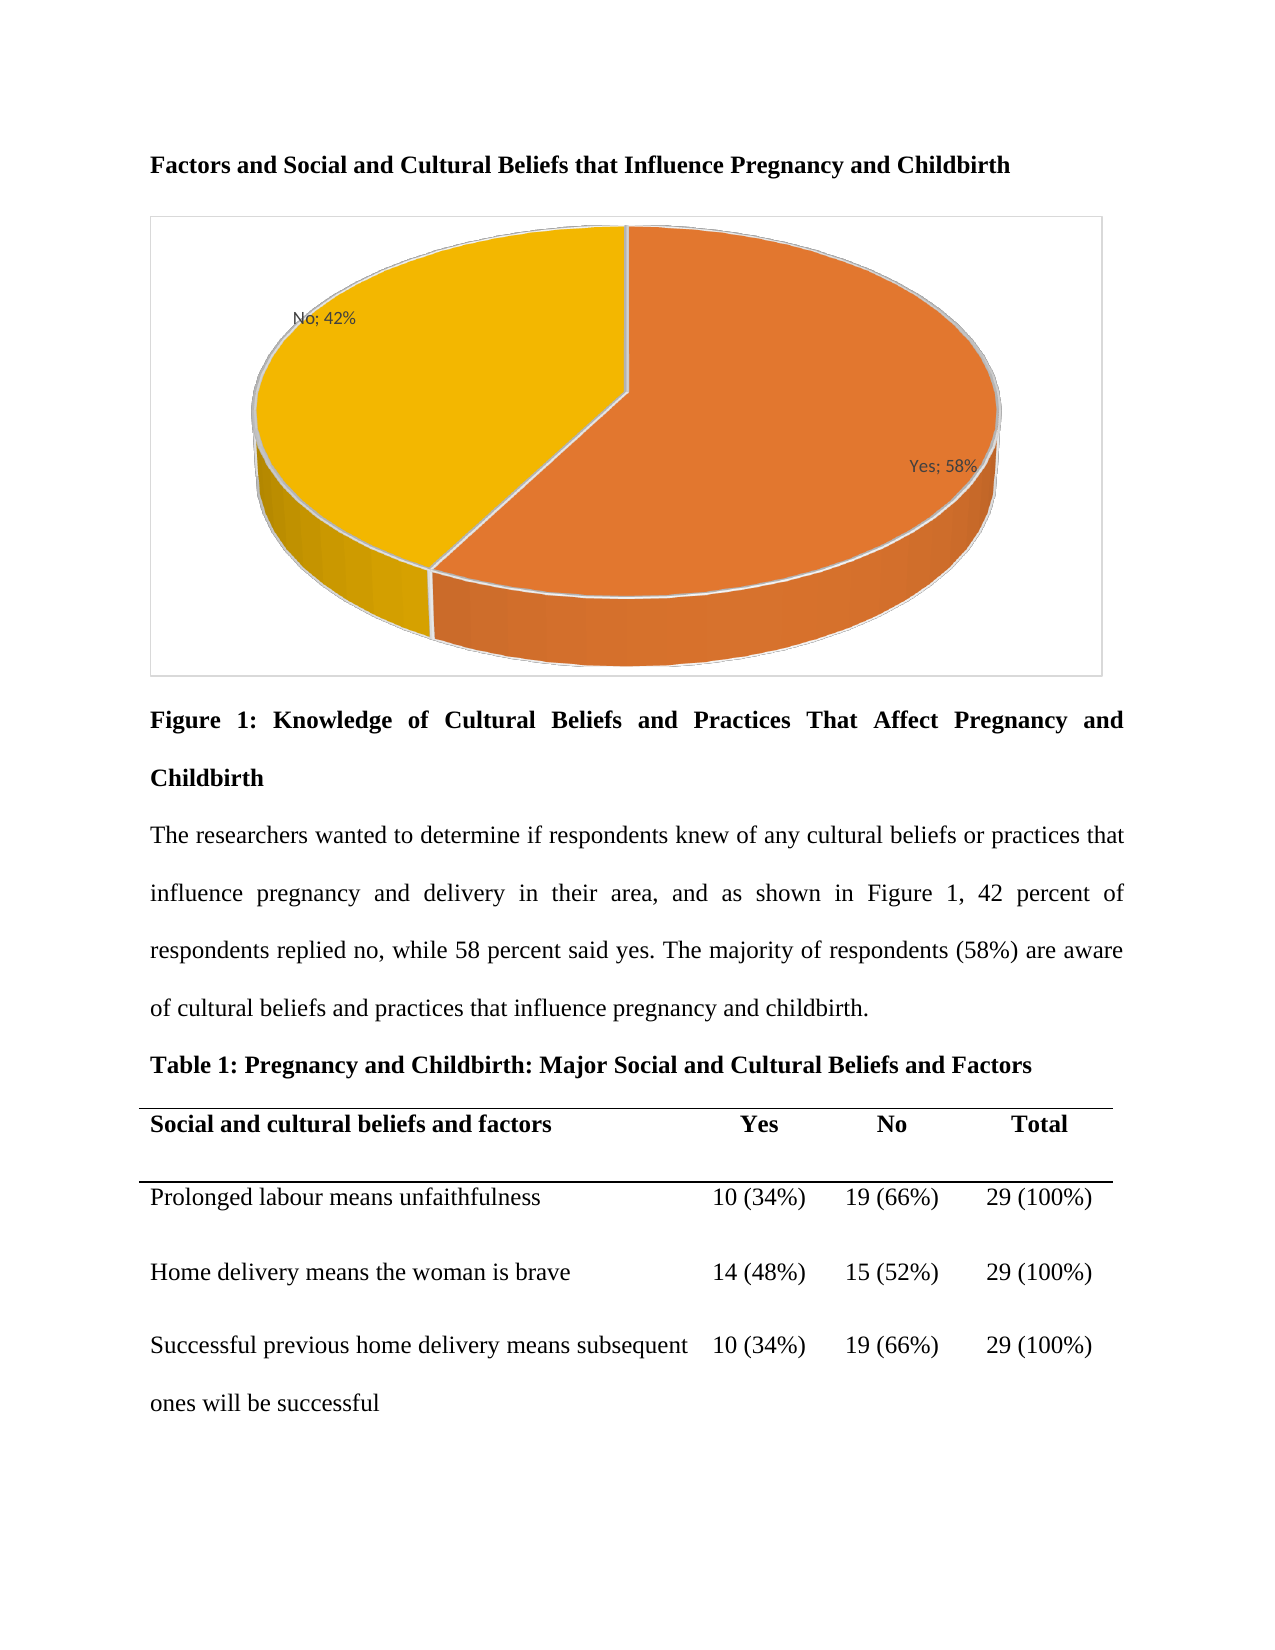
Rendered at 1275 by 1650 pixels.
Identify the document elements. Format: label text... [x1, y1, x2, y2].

table_cell 29 (100%) [966, 1257, 1113, 1330]
table_cell 19 (66%) [818, 1330, 966, 1445]
table_cell 14 (48%) [700, 1257, 818, 1330]
table_cell Successful previous home delivery means subsequent ones will be successful [139, 1330, 700, 1445]
text Table 1: Pregnancy and Childbirth: Major Social and Cultural Beliefs and Factors [150, 1051, 1125, 1079]
text Figure 1: Knowledge of Cultural Beliefs and Practices That Affect Pregnancy and Childbirth [150, 706, 1125, 792]
table_cell 29 (100%) [966, 1330, 1113, 1445]
table_cell 29 (100%) [966, 1183, 1113, 1257]
subtitle Factors and Social and Cultural Beliefs that Influence Pregnancy and Childbirth [150, 150, 1125, 179]
table_cell Prolonged labour means unfaithfulness [139, 1183, 700, 1257]
table_header Social and cultural beliefs and factors [139, 1109, 700, 1181]
table_header Yes [700, 1109, 818, 1181]
table_header No [818, 1109, 966, 1181]
table_cell Home delivery means the woman is brave [139, 1257, 700, 1330]
table_cell 19 (66%) [818, 1183, 966, 1257]
text The researchers wanted to determine if respondents knew of any cultural beliefs or practices that influence pregnancy and delivery in their area, and as shown in Figure 1, 42 percent of respondents replied no, while 58 percent said yes. The majority of respondents (58%) are aware of cultural beliefs and practices that influence pregnancy and childbirth. [150, 821, 1125, 1022]
table_cell 10 (34%) [700, 1330, 818, 1445]
table_header Total [966, 1109, 1113, 1181]
table_cell 15 (52%) [818, 1257, 966, 1330]
table_cell 10 (34%) [700, 1183, 818, 1257]
